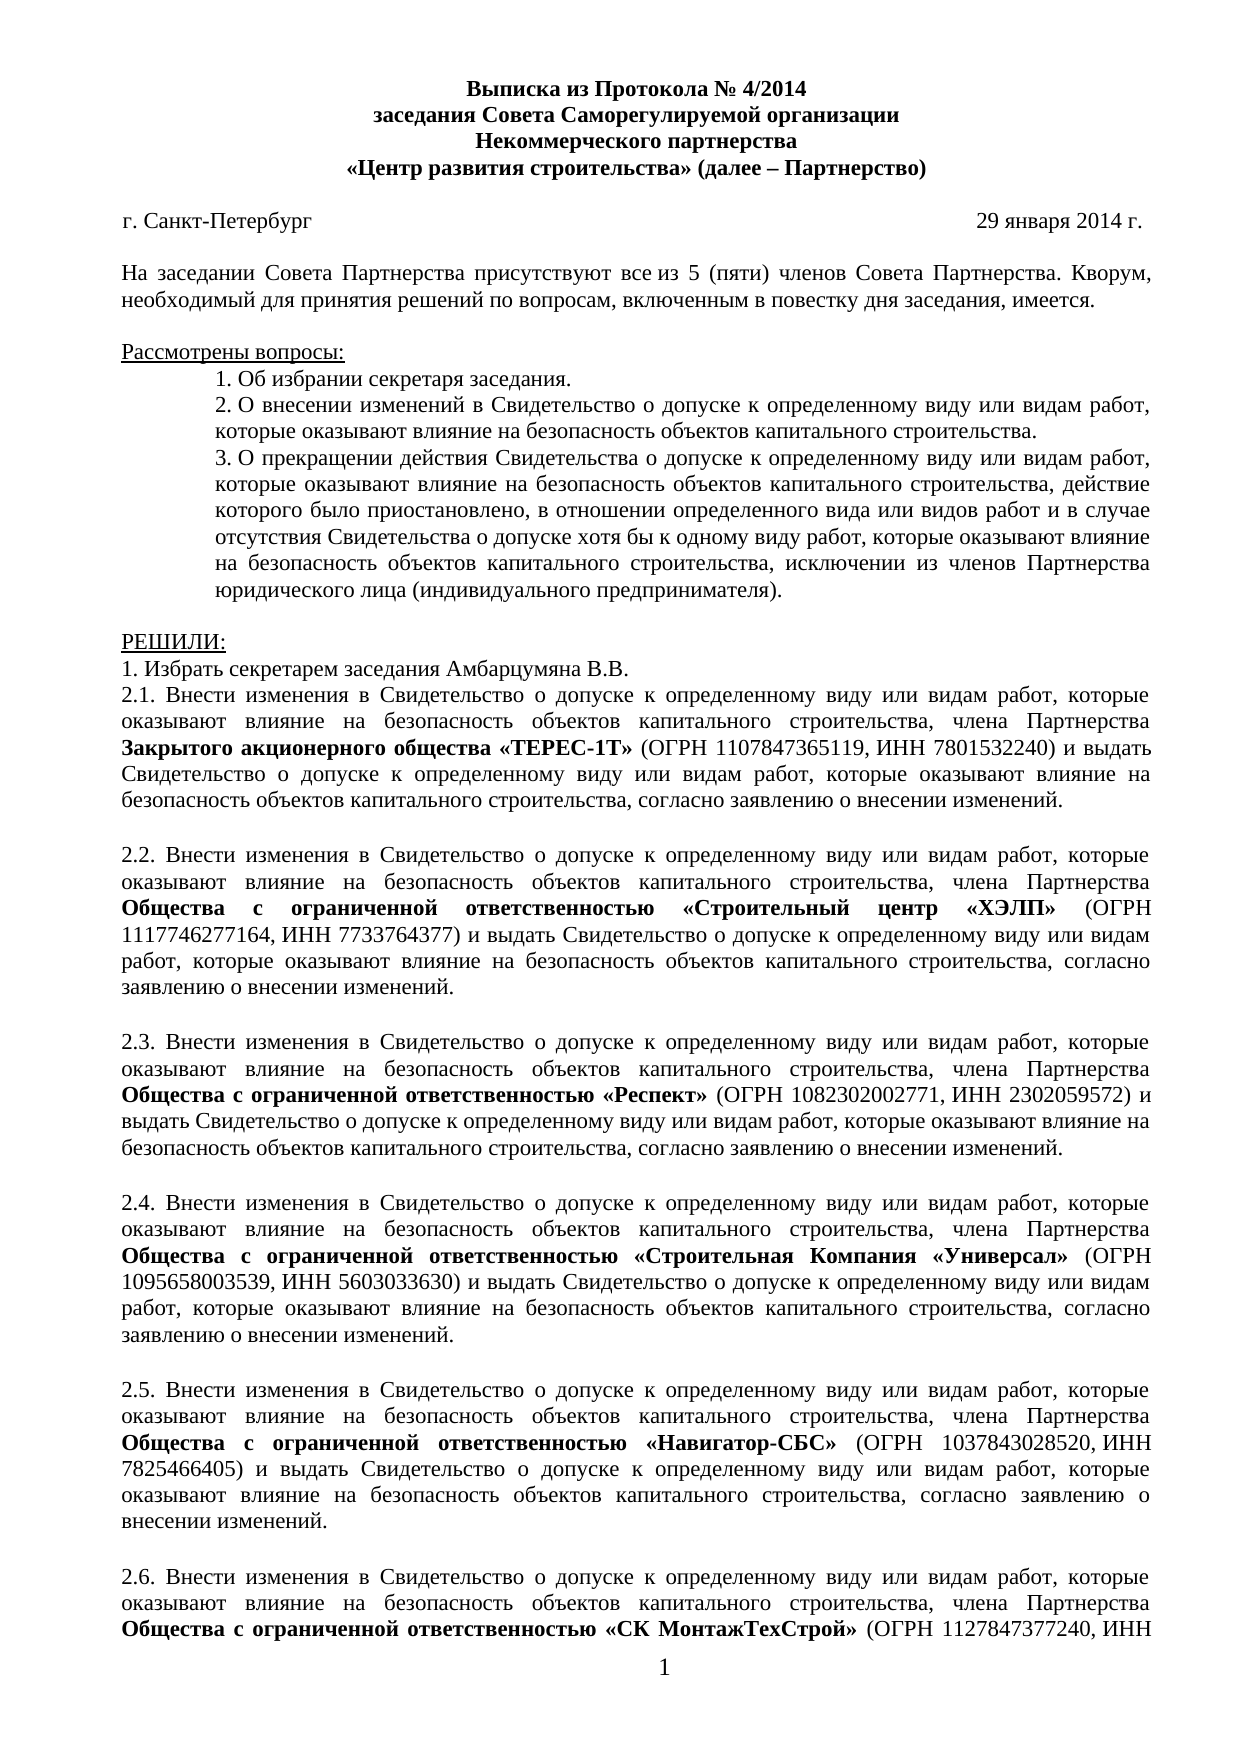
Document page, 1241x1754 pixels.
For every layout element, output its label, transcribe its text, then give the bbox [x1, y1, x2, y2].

text 2.5. Внести изменения в Свидетельство о допуске к определенному виду или видам работ, которые оказывают влияние на безопасность объектов капитального строительства, члена Партнерства Общества с ограниченной ответственностью «Навигатор-СБС» (ОГРН 1037843028520, ИНН 7825466405) и выдать Свидетельство о допуске к определенному виду или видам работ, которые оказывают влияние на безопасность объектов капитального строительства, согласно заявлению о внесении изменений. [121, 1376, 1152, 1534]
text 3. О прекращении действия Свидетельства о допуске к определенному виду или видам работ, которые оказывают влияние на безопасность объектов капитального строительства, действие которого было приостановлено, в отношении определенного вида или видов работ и в случае отсутствия Свидетельства о допуске хотя бы к одному виду работ, которые оказывают влияние на безопасность объектов капитального строительства, исключении из членов Партнерства юридического лица (индивидуального предпринимателя). [215, 444, 1152, 602]
text Некоммерческого партнерства [121, 128, 1152, 154]
table_header г. Санкт-Петербург [111, 207, 632, 233]
text «Центр развития строительства» (далее – Партнерство) [121, 154, 1152, 180]
text 2.3. Внести изменения в Свидетельство о допуске к определенному виду или видам работ, которые оказывают влияние на безопасность объектов капитального строительства, члена Партнерства Общества с ограниченной ответственностью «Респект» (ОГРН 1082302002771, ИНН 2302059572) и выдать Свидетельство о допуске к определенному виду или видам работ, которые оказывают влияние на безопасность объектов капитального строительства, согласно заявлению о внесении изменений. [121, 1028, 1152, 1160]
text 2.2. Внести изменения в Свидетельство о допуске к определенному виду или видам работ, которые оказывают влияние на безопасность объектов капитального строительства, члена Партнерства Общества с ограниченной ответственностью «Строительный центр «ХЭЛП» (ОГРН 1117746277164, ИНН 7733764377) и выдать Свидетельство о допуске к определенному виду или видам работ, которые оказывают влияние на безопасность объектов капитального строительства, согласно заявлению о внесении изменений. [121, 842, 1152, 1000]
text РЕШИЛИ: [121, 628, 1152, 655]
text Выписка из Протокола № 4/2014 [121, 75, 1152, 101]
table_header 29 января 2014 г. [633, 207, 1154, 233]
text 2. О внесении изменений в Свидетельство о допуске к определенному виду или видам работ, которые оказывают влияние на безопасность объектов капитального строительства. [215, 391, 1152, 444]
text 2.4. Внести изменения в Свидетельство о допуске к определенному виду или видам работ, которые оказывают влияние на безопасность объектов капитального строительства, члена Партнерства Общества с ограниченной ответственностью «Строительная Компания «Универсал» (ОГРН 1095658003539, ИНН 5603033630) и выдать Свидетельство о допуске к определенному виду или видам работ, которые оказывают влияние на безопасность объектов капитального строительства, согласно заявлению о внесении изменений. [121, 1189, 1152, 1347]
text 2.1. Внести изменения в Свидетельство о допуске к определенному виду или видам работ, которые оказывают влияние на безопасность объектов капитального строительства, члена Партнерства Закрытого акционерного общества «ТЕРЕС-1Т» (ОГРН 1107847365119, ИНН 7801532240) и выдать Свидетельство о допуске к определенному виду или видам работ, которые оказывают влияние на безопасность объектов капитального строительства, согласно заявлению о внесении изменений. [121, 681, 1152, 813]
text 1. Избрать секретарем заседания Амбарцумяна В.В. [121, 655, 1152, 681]
text 1. Об избрании секретаря заседания. [215, 365, 1152, 391]
text На заседании Совета Партнерства присутствуют все из 5 (пяти) членов Совета Партнерства. Кворум, необходимый для принятия решений по вопросам, включенным в повестку дня заседания, имеется. [121, 259, 1152, 312]
text Рассмотрены вопросы: [121, 338, 1152, 365]
text заседания Совета Саморегулируемой организации [121, 101, 1152, 128]
